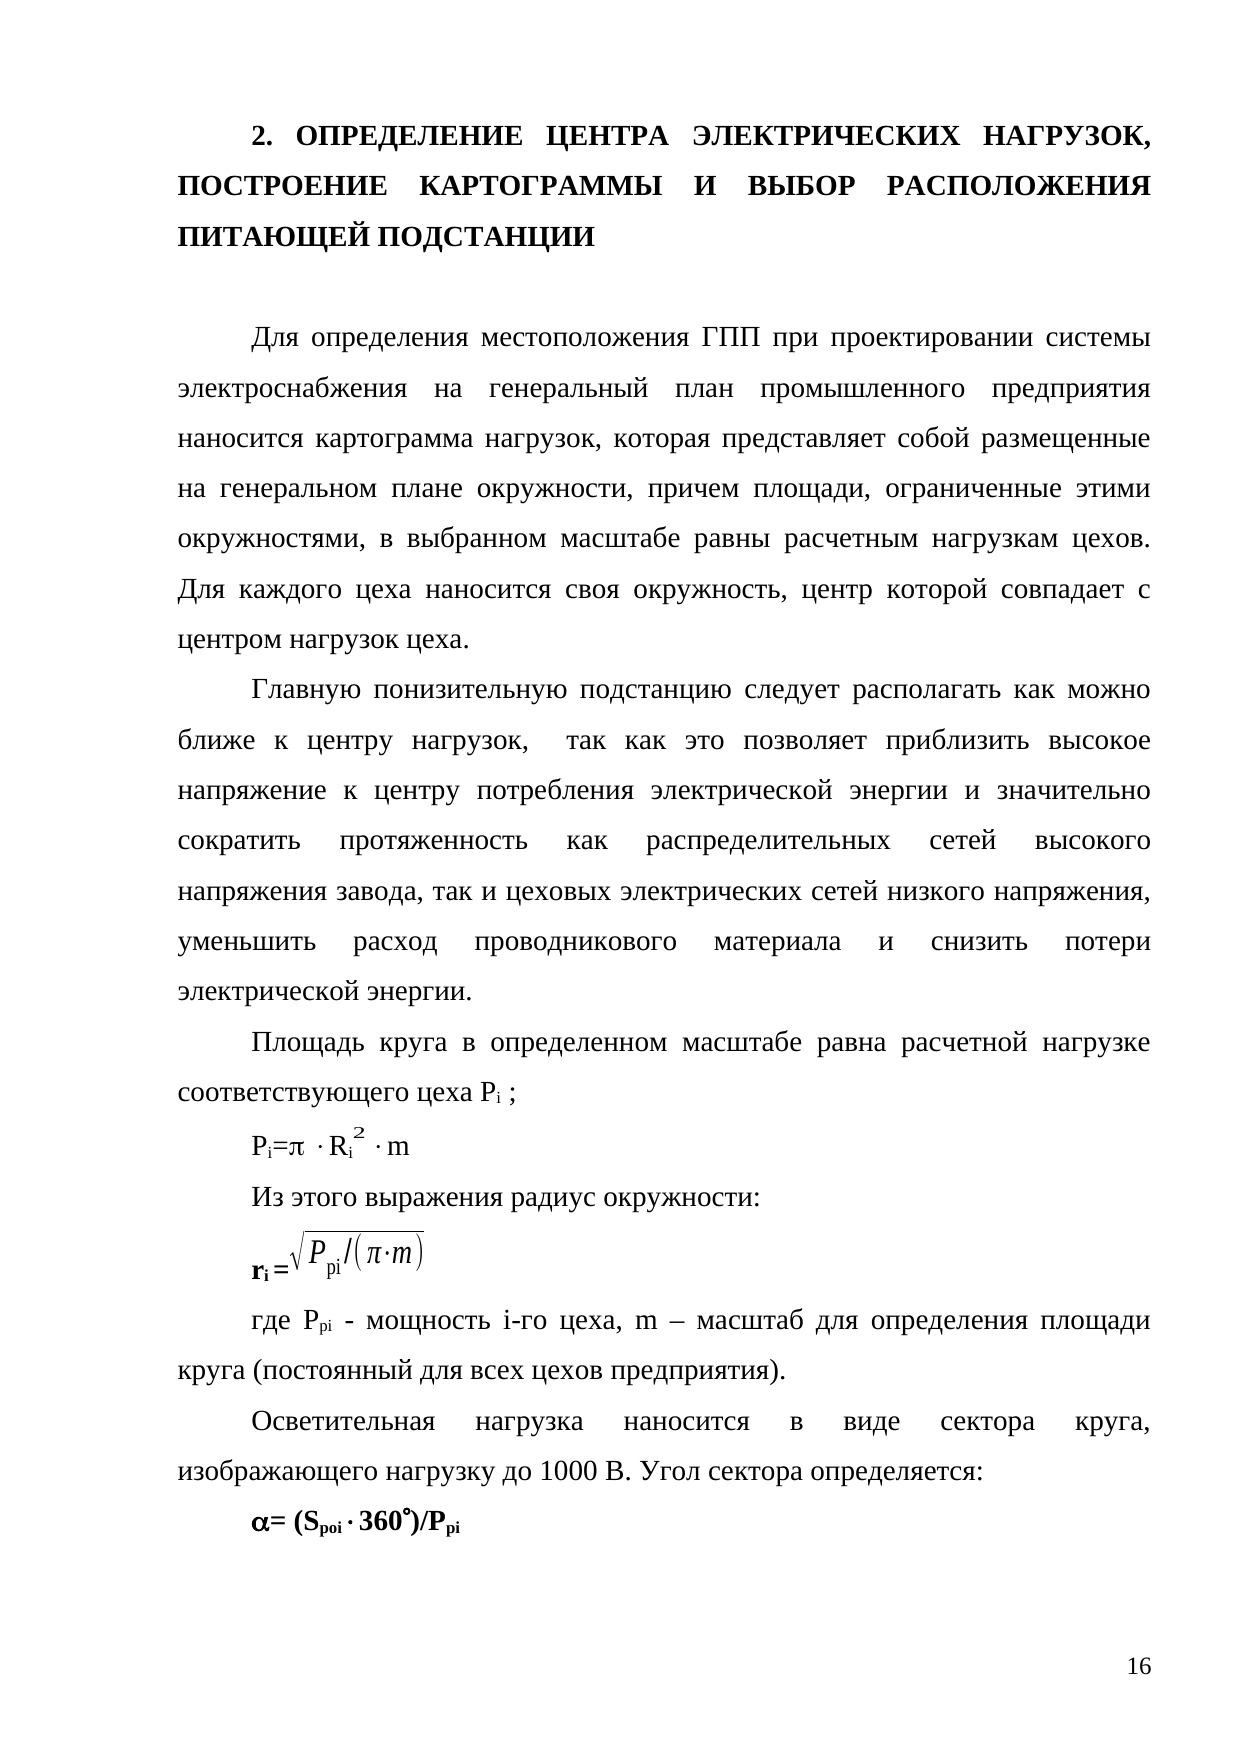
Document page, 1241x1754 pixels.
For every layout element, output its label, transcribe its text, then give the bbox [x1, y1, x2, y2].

text где Ррi - мощность i-го цеха, m – масштаб для определения площади круга (постоянный для всех цехов предприятия). [177, 1302, 1152, 1386]
text Главную понизительную подстанцию следует располагать как можно ближе к центру нагрузок, так как это позволяет приблизить высокое напряжение к центру потребления электрической энергии и значительно сократить протяженность как распределительных сетей высокого напряжения завода, так и цеховых электрических сетей низкого напряжения, уменьшить расход проводникового материала и снизить потери электрической энергии. [177, 672, 1152, 1007]
text Осветительная нагрузка наносится в виде сектора круга, изображающего нагрузку до 1000 В. Угол сектора определяется: [177, 1403, 1152, 1487]
text Для определения местоположения ГПП при проектировании системы электроснабжения на генеральный план промышленного предприятия наносится картограмма нагрузок, которая представляет собой размещенные на генеральном плане окружности, причем площади, ограниченные этими окружностями, в выбранном масштабе равны расчетным нагрузкам цехов. Для каждого цеха наносится своя окружность, центр которой совпадает с центром нагрузок цеха. [177, 319, 1152, 655]
text = (Sрoi360)/Ррi [177, 1503, 1152, 1537]
text Pi= Rim [177, 1124, 1152, 1162]
text 2. ОПРЕДЕЛЕНИЕ ЦЕНТРА ЭЛЕКТРИЧЕСКИХ НАГРУЗОК, ПОСТРОЕНИЕ КАРТОГРАММЫ И ВЫБОР РАСПОЛОЖЕНИЯ ПИТАЮЩЕЙ ПОДСТАНЦИИ [177, 118, 1152, 252]
text ri = [177, 1229, 1152, 1285]
text Площадь круга в определенном масштабе равна расчетной нагрузке соответствующего цеха Рi ; [177, 1024, 1152, 1108]
text Из этого выражения радиус окружности: [177, 1179, 1152, 1212]
